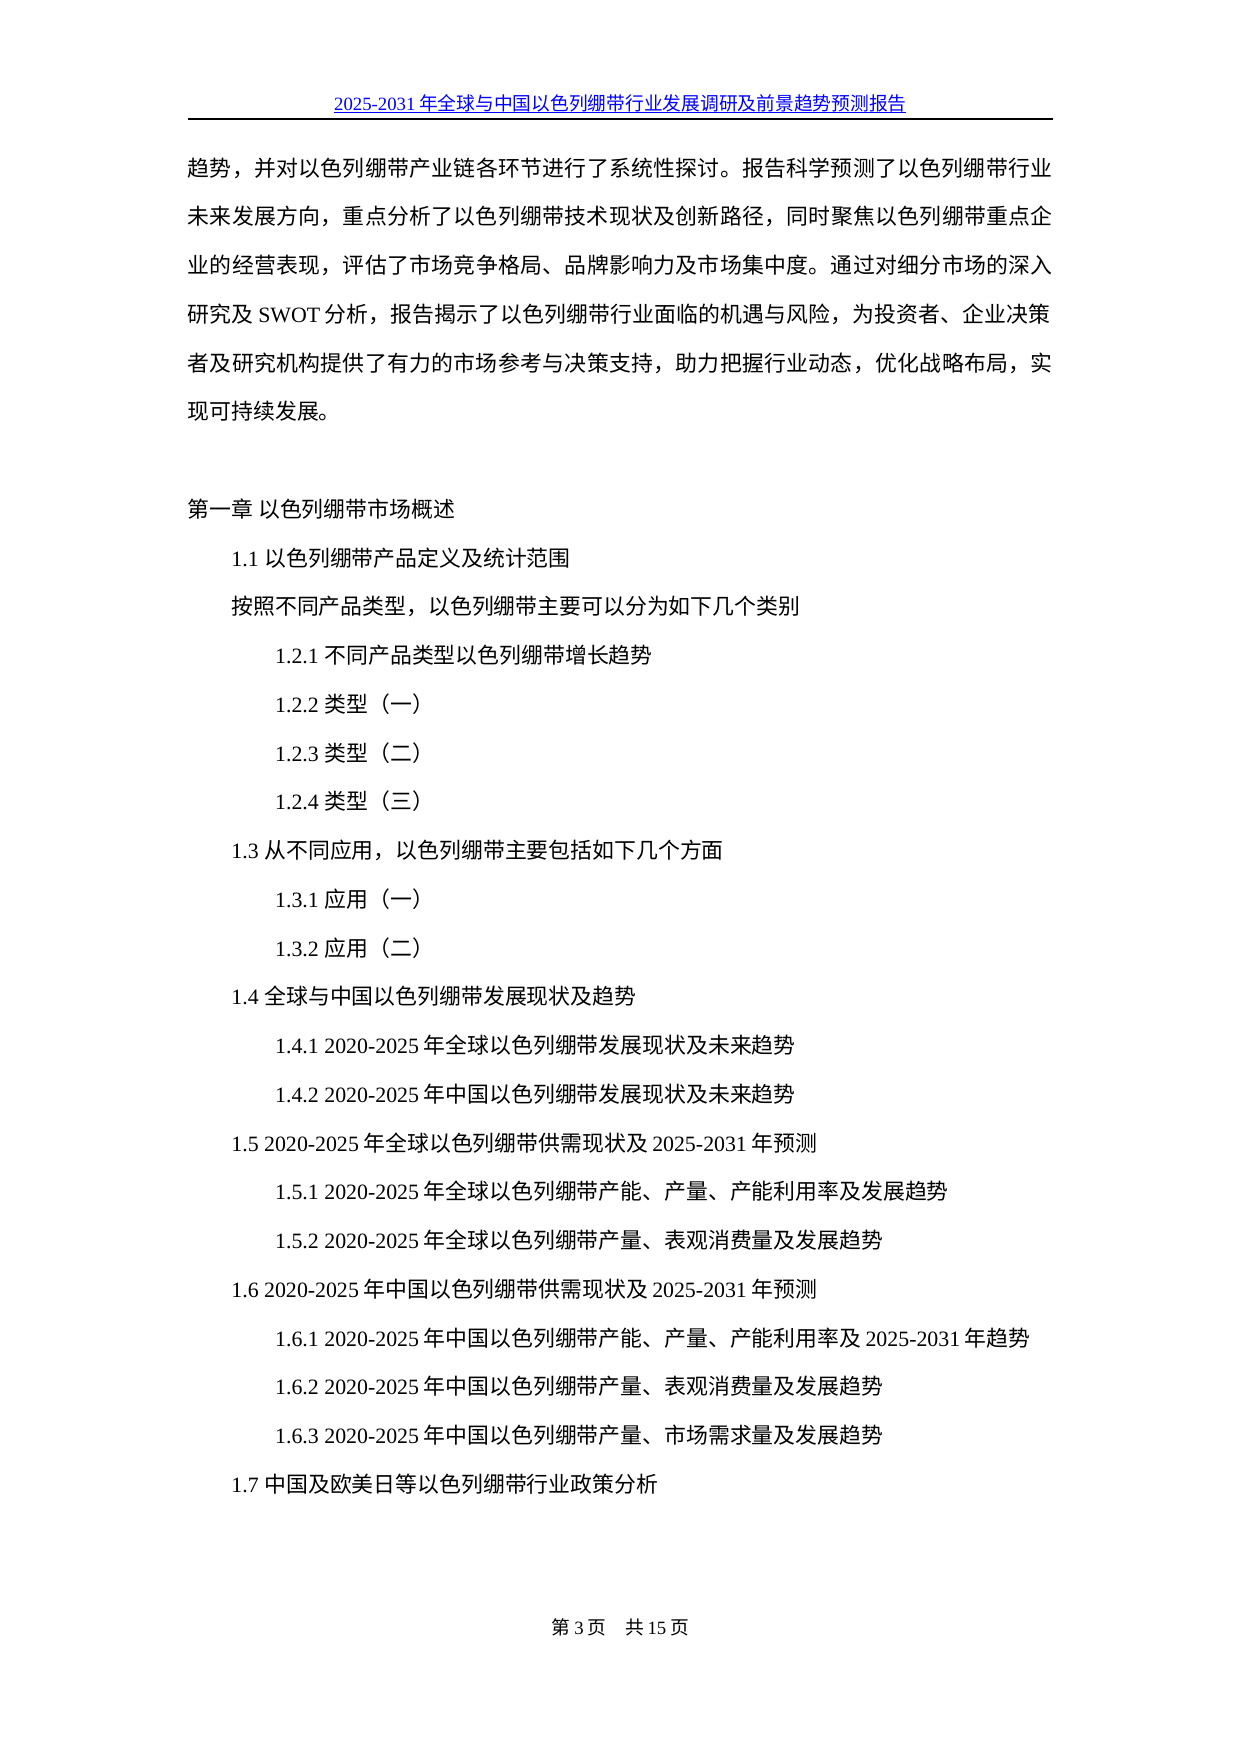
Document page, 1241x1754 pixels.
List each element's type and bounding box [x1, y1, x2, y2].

text [187, 150, 1053, 1499]
